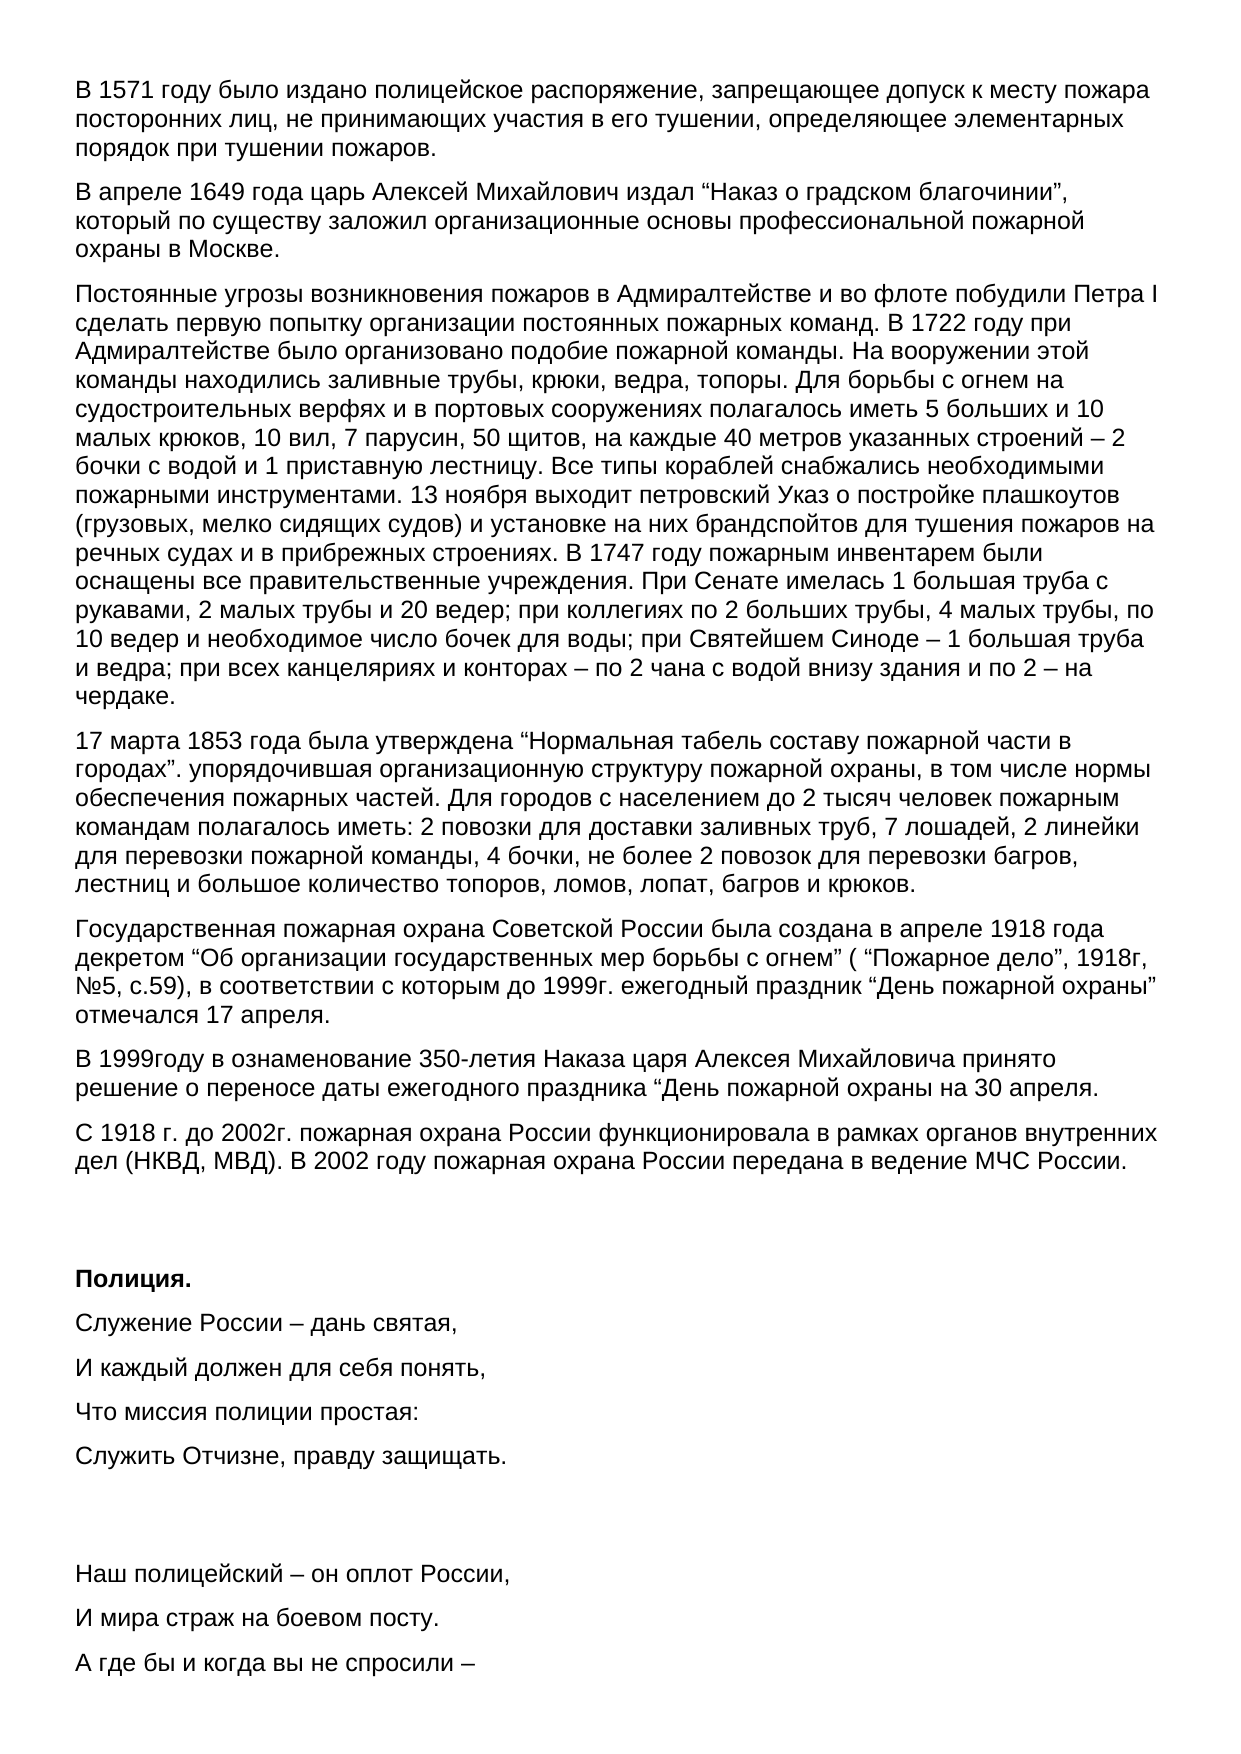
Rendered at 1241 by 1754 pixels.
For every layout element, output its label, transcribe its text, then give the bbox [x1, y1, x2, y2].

text Наш полицейский – он оплот России, [75, 1559, 1165, 1587]
text Служение России – дань святая, [75, 1308, 1165, 1337]
text В апреле 1649 года царь Алексей Михайлович издал “Наказ о градском благочинии”, который по существу заложил организационные основы профессиональной пожарной охраны в Москве. [75, 177, 1165, 263]
text Что миссия полиции простая: [75, 1397, 1165, 1426]
text С 1918 г. до 2002г. пожарная охрана России функционировала в рамках органов внутренних дел (НКВД, МВД). В 2002 году пожарная охрана России передана в ведение МЧС России. [75, 1117, 1165, 1175]
text 17 марта 1853 года была утверждена “Нормальная табель составу пожарной части в городах”. упорядочившая организационную структуру пожарной охраны, в том числе нормы обеспечения пожарных частей. Для городов с населением до 2 тысяч человек пожарным командам полагалось иметь: 2 повозки для доставки заливных труб, 7 лошадей, 2 линейки для перевозки пожарной команды, 4 бочки, не более 2 повозок для перевозки багров, лестниц и большое количество топоров, ломов, лопат, багров и крюков. [75, 726, 1165, 898]
text Служить Отчизне, правду защищать. [75, 1441, 1165, 1470]
text И мира страж на боевом посту. [75, 1603, 1165, 1632]
text Полиция. [75, 1264, 1165, 1292]
text Государственная пожарная охрана Советской России была создана в апреле 1918 года декретом “Об организации государственных мер борьбы с огнем” ( “Пожарное дело”, 1918г, №5, с.59), в соответствии с которым до 1999г. ежегодный праздник “День пожарной охраны” отмечался 17 апреля. [75, 914, 1165, 1029]
text В 1999году в ознаменование 350-летия Наказа царя Алексея Михайловича принято решение о переносе даты ежегодного праздника “День пожарной охраны на 30 апреля. [75, 1044, 1165, 1102]
text И каждый должен для себя понять, [75, 1352, 1165, 1381]
text В 1571 году было издано полицейское распоряжение, запрещающее допуск к месту пожара посторонних лиц, не принимающих участия в его тушении, определяющее элементарных порядок при тушении пожаров. [75, 75, 1165, 161]
text А где бы и когда вы не спросили – [75, 1647, 1165, 1676]
text Постоянные угрозы возникновения пожаров в Адмиралтействе и во флоте побудили Петра I сделать первую попытку организации постоянных пожарных команд. В 1722 году при Адмиралтействе было организовано подобие пожарной команды. На вооружении этой команды находились заливные трубы, крюки, ведра, топоры. Для борьбы с огнем на судостроительных верфях и в портовых сооружениях полагалось иметь 5 больших и 10 малых крюков, 10 вил, 7 парусин, 50 щитов, на каждые 40 метров указанных строений – 2 бочки с водой и 1 приставную лестницу. Все типы кораблей снабжались необходимыми пожарными инструментами. 13 ноября выходит петровский Указ о постройке плашкоутов (грузовых, мелко сидящих судов) и установке на них брандспойтов для тушения пожаров на речных судах и в прибрежных строениях. В 1747 году пожарным инвентарем были оснащены все правительственные учреждения. При Сенате имелась 1 большая труба с рукавами, 2 малых трубы и 20 ведер; при коллегиях по 2 больших трубы, 4 малых трубы, по 10 ведер и необходимое число бочек для воды; при Святейшем Синоде – 1 большая труба и ведра; при всех канцеляриях и конторах – по 2 чана с водой внизу здания и по 2 – на чердаке. [75, 279, 1165, 710]
